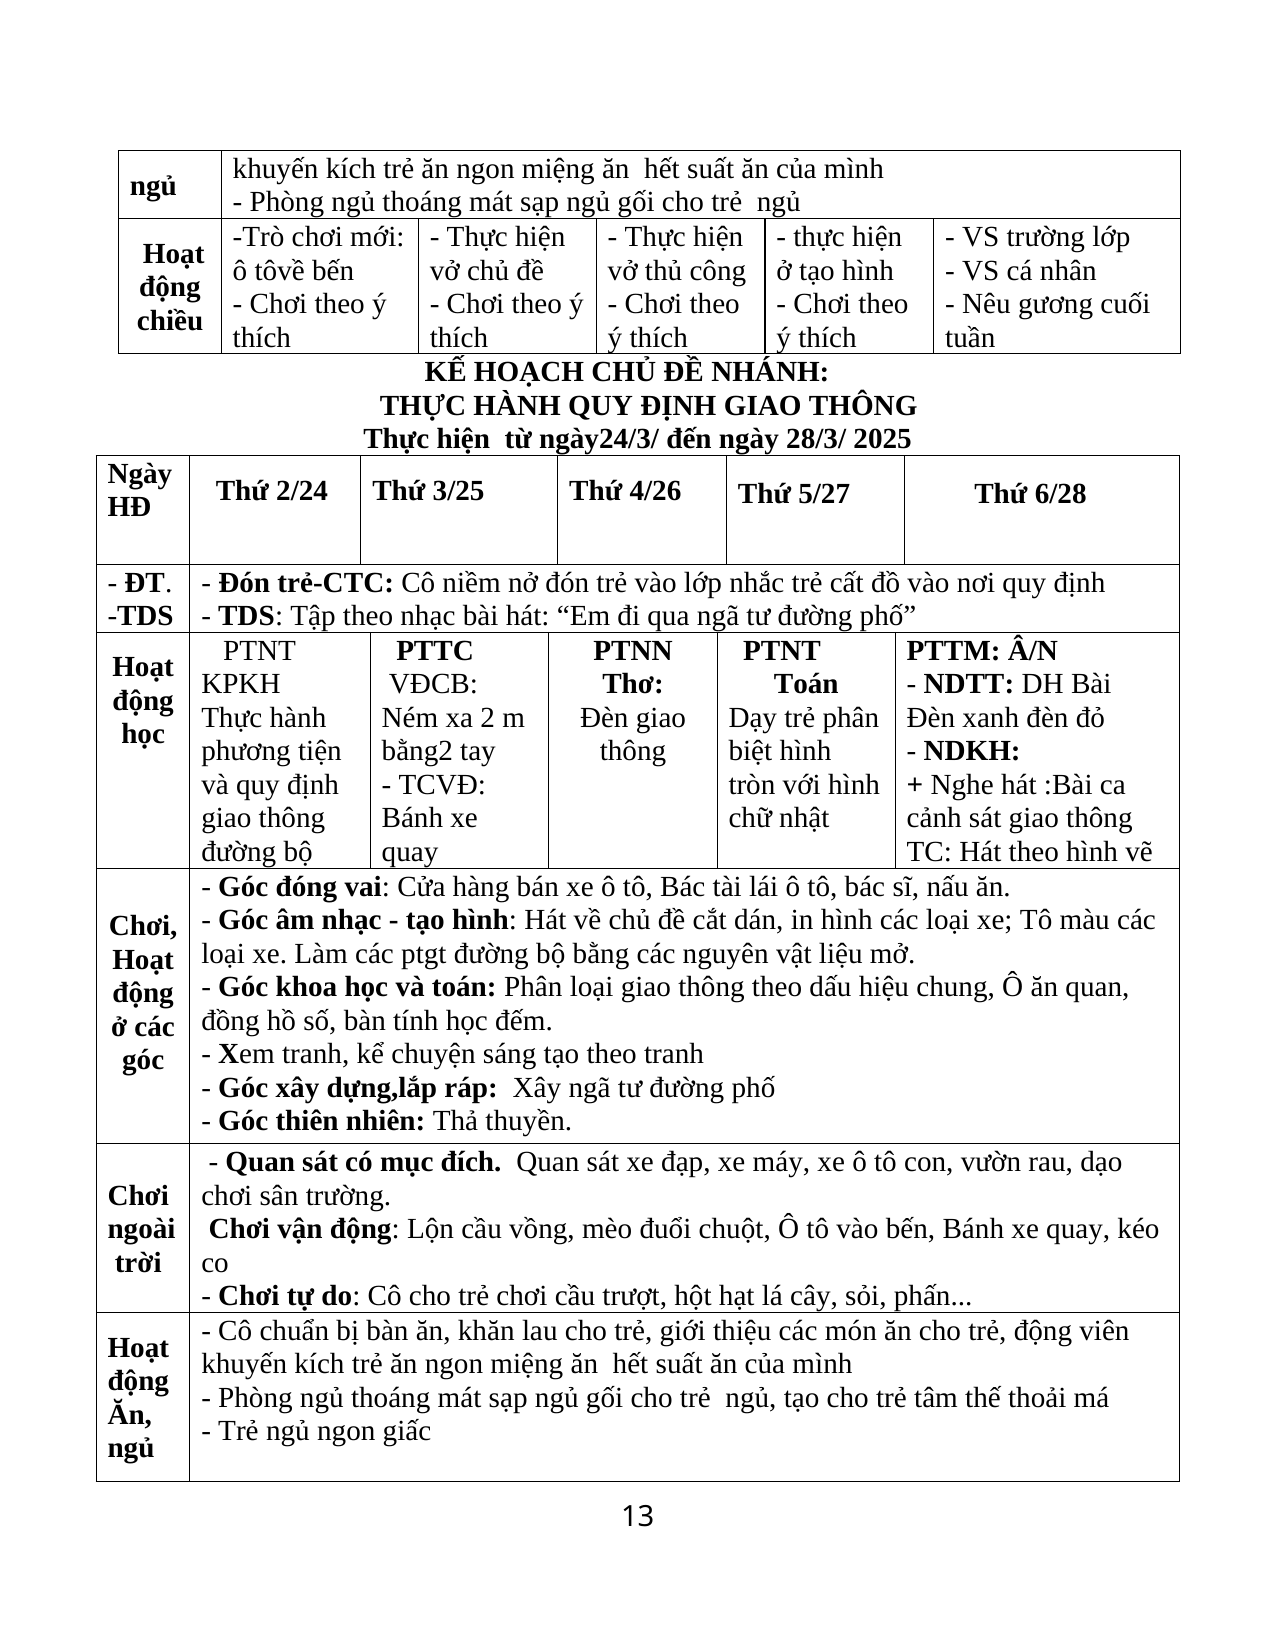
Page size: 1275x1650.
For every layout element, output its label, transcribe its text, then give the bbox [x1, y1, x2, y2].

table_cell - Cô chuẩn bị bàn ăn, khăn lau cho trẻ, giới thiệu các món ăn cho trẻ, động viên khuyến kích trẻ ăn ngon miệng ăn hết suất ăn của mình - Phòng ngủ thoáng mát sạp ngủ gối cho trẻ ngủ, tạo cho trẻ tâm thế thoải má - Trẻ ngủ ngon giấc [190, 1313, 1179, 1481]
table_cell PTTC VĐCB: Ném xa 2 m bằng2 tay - TCVĐ: Bánh xe quay [371, 633, 548, 868]
table_header Thứ 6/28 [905, 456, 1179, 564]
table_cell - VS trường lớp - VS cá nhân - Nêu gương cuối tuần [934, 219, 1180, 353]
table_cell - Thực hiện vở thủ công - Chơi theo ý thích [597, 219, 764, 353]
table_cell - Thực hiện vở chủ đề - Chơi theo ý thích [419, 219, 596, 353]
table_cell Hoạt động Ăn, ngủ [97, 1313, 189, 1481]
table_cell PTTM: Â/N - NDTT: DH Bài Đèn xanh đèn đỏ - NDKH: + Nghe hát :Bài ca cảnh sát giao thông TC: Hát theo hình vẽ [896, 633, 1179, 868]
table_cell Hoạt động chiều [119, 219, 221, 353]
table_cell -Trò chơi mới: ô tôvề bến - Chơi theo ý thích [222, 219, 418, 353]
table_header Thứ 4/26 [558, 456, 726, 564]
table_cell PTNN Thơ: Đèn giao thông [549, 633, 717, 868]
text Thực hiện từ ngày24/3/ đến ngày 28/3/ 2025 [118, 421, 1157, 455]
text KẾ HOẠCH CHỦ ĐỀ NHÁNH: [118, 354, 1157, 388]
table_cell Chơi ngoài trời [97, 1144, 189, 1312]
table_cell - ĐT. -TDS [97, 565, 189, 632]
table_header Thứ 2/24 [190, 456, 360, 564]
table_cell Chơi, Hoạt động ở các góc [97, 869, 189, 1143]
table_cell - Góc đóng vai: Cửa hàng bán xe ô tô, Bác tài lái ô tô, bác sĩ, nấu ăn. - Góc âm nhạc - tạo hình: Hát về chủ đề cắt dán, in hình các loại xe; Tô màu các loại xe. Làm các ptgt đường bộ bằng các nguyên vật liệu mở. - Góc khoa học và toán: Phân loại giao thông theo dấu hiệu chung, Ô ăn quan, đồng hồ số, bàn tính học đếm. - Xem tranh, kể chuyện sáng tạo theo tranh - Góc xây dựng,lắp ráp: Xây ngã tư đường phố - Góc thiên nhiên: Thả thuyền. [190, 869, 1179, 1143]
table_cell - thực hiện ở tạo hình - Chơi theo ý thích [766, 219, 933, 353]
text THỰC HÀNH QUY ĐỊNH GIAO THÔNG [118, 388, 1157, 421]
table_cell PTNT KPKH Thực hành phương tiện và quy định giao thông đường bộ [190, 633, 370, 868]
table_cell - Quan sát có mục đích. Quan sát xe đạp, xe máy, xe ô tô con, vườn rau, dạo chơi sân trường. Chơi vận động: Lộn cầu vồng, mèo đuổi chuột, Ô tô vào bến, Bánh xe quay, kéo co - Chơi tự do: Cô cho trẻ chơi cầu trượt, hột hạt lá cây, sỏi, phấn... [190, 1144, 1179, 1312]
table_cell PTNT Toán Dạy trẻ phân biệt hình tròn với hình chữ nhật [718, 633, 895, 868]
table_header Thứ 3/25 [361, 456, 557, 564]
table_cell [222, 151, 1180, 218]
table_cell Ăn ngủ [119, 151, 221, 218]
table_cell - Đón trẻ-CTC: Cô niềm nở đón trẻ vào lớp nhắc trẻ cất đồ vào nơi quy định - TDS: Tập theo nhạc bài hát: “Em đi qua ngã tư đường phố” [190, 565, 1179, 632]
table_header Ngày HĐ [97, 456, 189, 564]
table_header Thứ 5/27 [727, 456, 904, 564]
table_cell Hoạt động học [97, 633, 189, 868]
